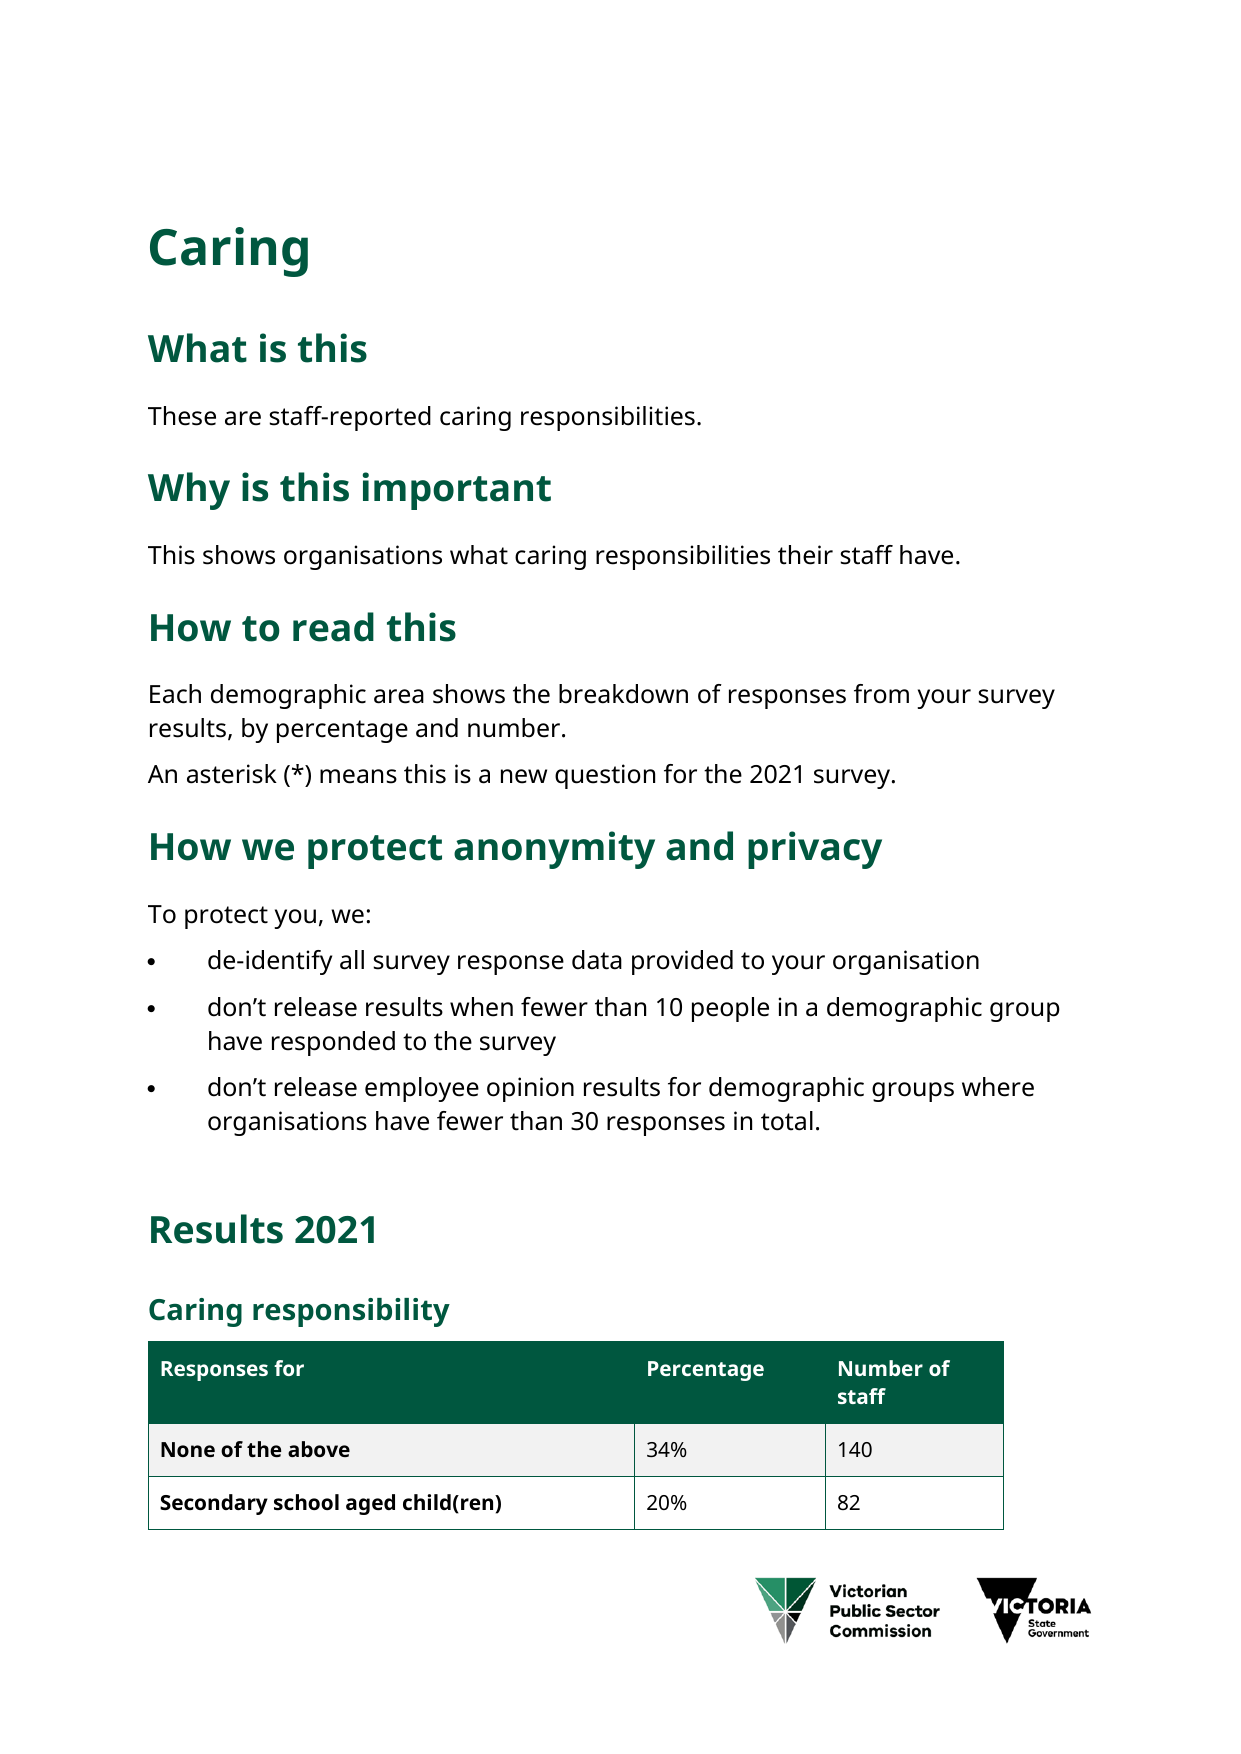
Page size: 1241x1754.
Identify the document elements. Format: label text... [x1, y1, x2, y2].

text An asterisk (*) means this is a new question for the 2021 survey. [148, 757, 1092, 791]
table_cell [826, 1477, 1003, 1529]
subtitle Why is this important [148, 462, 1092, 513]
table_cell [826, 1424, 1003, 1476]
subtitle Caring [148, 212, 1092, 280]
subtitle Results 2021 [148, 1203, 1092, 1254]
subtitle Caring responsibility [148, 1290, 1092, 1329]
subtitle How to read this [148, 601, 1092, 652]
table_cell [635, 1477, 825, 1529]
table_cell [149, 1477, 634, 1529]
subtitle What is this [148, 323, 1092, 374]
list de-identify all survey response data provided to your organisation [148, 943, 1092, 977]
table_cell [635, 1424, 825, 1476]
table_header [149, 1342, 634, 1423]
subtitle How we protect anonymity and privacy [148, 820, 1092, 871]
list don’t release results when fewer than 10 people in a demographic group have responded to the survey [148, 989, 1092, 1057]
picture [754, 1577, 1093, 1645]
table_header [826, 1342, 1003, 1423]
text This shows organisations what caring responsibilities their staff have. [148, 538, 1092, 572]
text Each demographic area shows the breakdown of responses from your survey results, by percentage and number. [148, 677, 1092, 745]
list don’t release employee opinion results for demographic groups where organisations have fewer than 30 responses in total. [148, 1070, 1092, 1138]
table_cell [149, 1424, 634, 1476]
text These are staff-reported caring responsibilities. [148, 398, 1092, 433]
text To protect you, we: [148, 896, 1092, 930]
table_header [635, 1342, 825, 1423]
